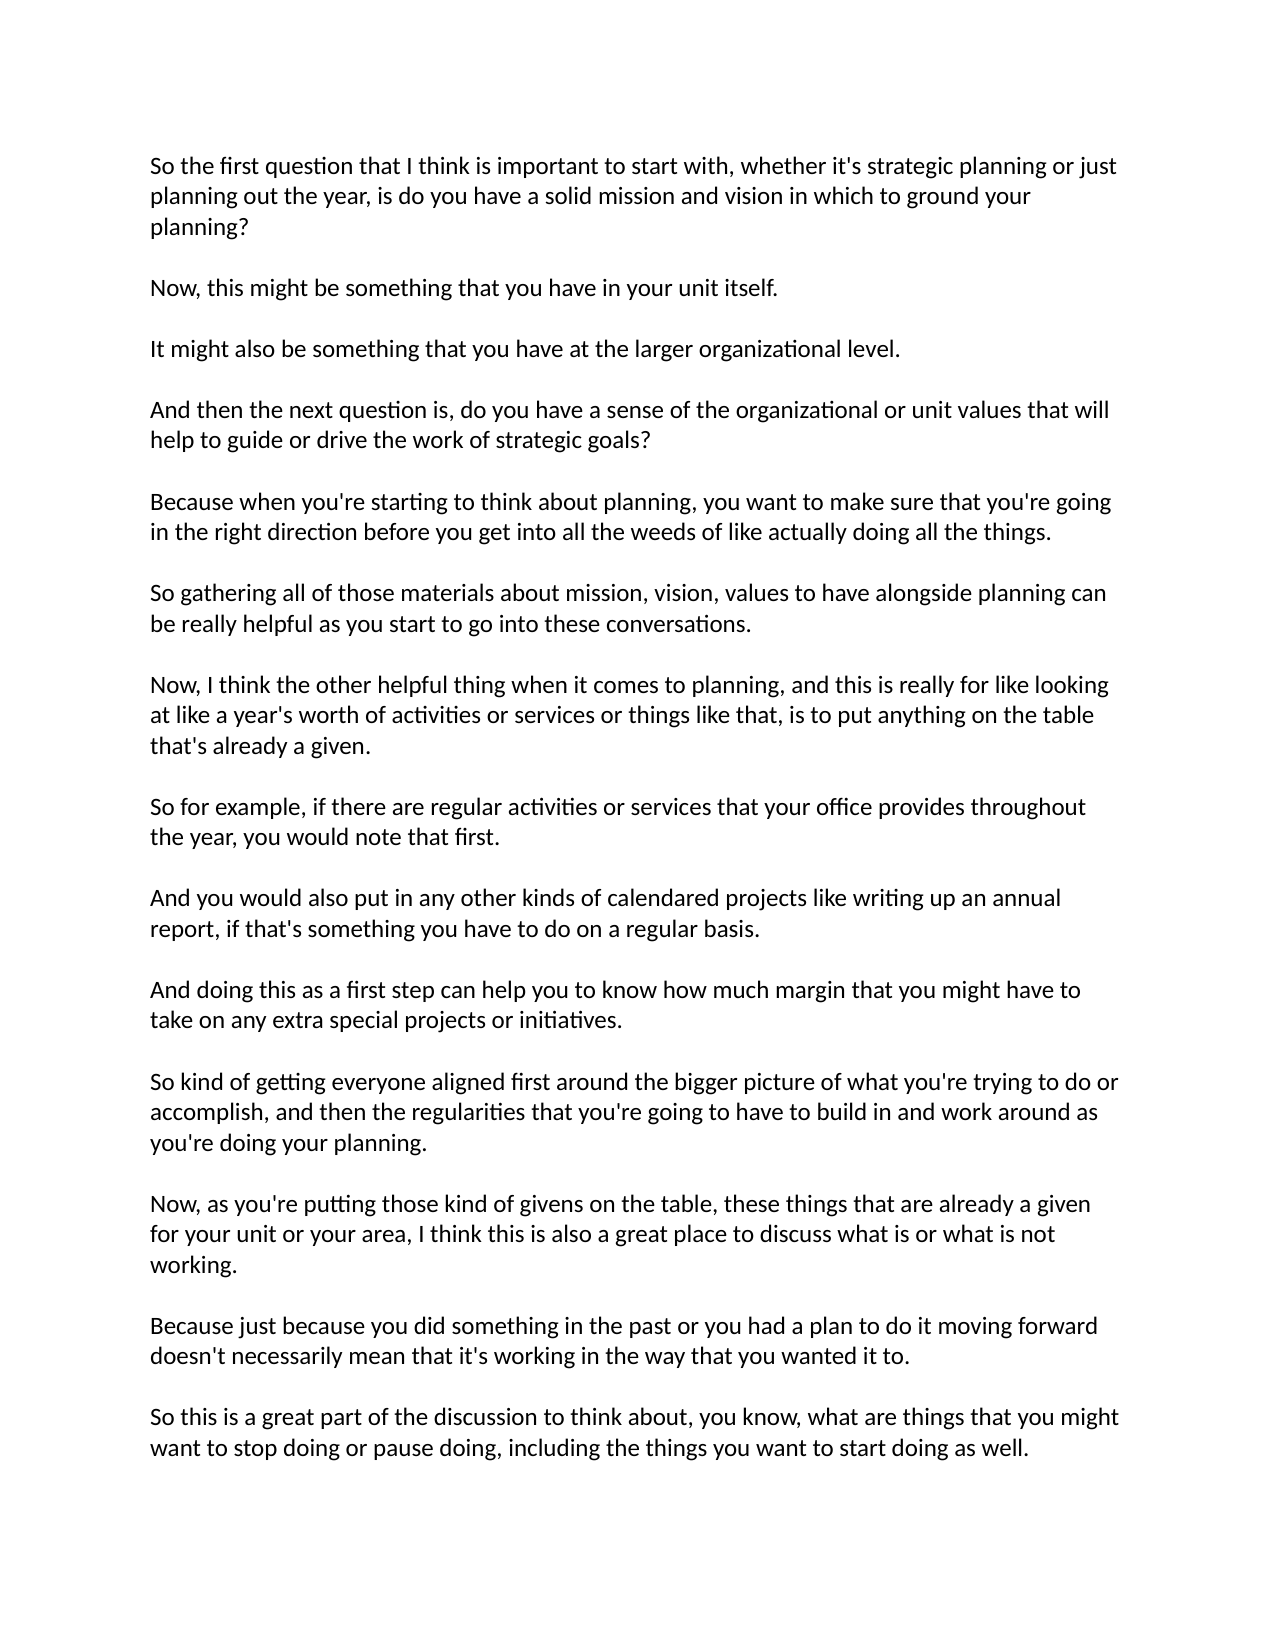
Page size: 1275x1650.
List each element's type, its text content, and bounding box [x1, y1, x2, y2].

text So the first question that I think is important to start with, whether it's strategic planning or just planning out the year, is do you have a solid mission and vision in which to ground your planning? [150, 150, 1125, 242]
text So kind of getting everyone aligned first around the bigger picture of what you're trying to do or accomplish, and then the regularities that you're going to have to build in and work around as you're doing your planning. [150, 1066, 1125, 1157]
text So gathering all of those materials about mission, vision, values to have alongside planning can be really helpful as you start to go into these conversations. [150, 577, 1125, 638]
text So for example, if there are regular activities or services that your office provides throughout the year, you would note that first. [150, 791, 1125, 852]
text So this is a great part of the discussion to think about, you know, what are things that you might want to stop doing or pause doing, including the things you want to start doing as well. [150, 1401, 1125, 1462]
text It might also be something that you have at the larger organizational level. [150, 333, 1125, 364]
text Now, I think the other helpful thing when it comes to planning, and this is really for like looking at like a year's worth of activities or services or things like that, is to put anything on the table that's already a given. [150, 669, 1125, 760]
text Because just because you did something in the past or you had a plan to do it moving forward doesn't necessarily mean that it's working in the way that you wanted it to. [150, 1310, 1125, 1371]
text Now, as you're putting those kind of givens on the table, these things that are already a given for your unit or your area, I think this is also a great place to discuss what is or what is not working. [150, 1188, 1125, 1279]
text Now, this might be something that you have in your unit itself. [150, 272, 1125, 303]
text And then the next question is, do you have a sense of the organizational or unit values that will help to guide or drive the work of strategic goals? [150, 394, 1125, 455]
text And you would also put in any other kinds of calendared projects like writing up an annual report, if that's something you have to do on a regular basis. [150, 882, 1125, 943]
text And doing this as a first step can help you to know how much margin that you might have to take on any extra special projects or initiatives. [150, 974, 1125, 1035]
text Because when you're starting to think about planning, you want to make sure that you're going in the right direction before you get into all the weeds of like actually doing all the things. [150, 486, 1125, 547]
